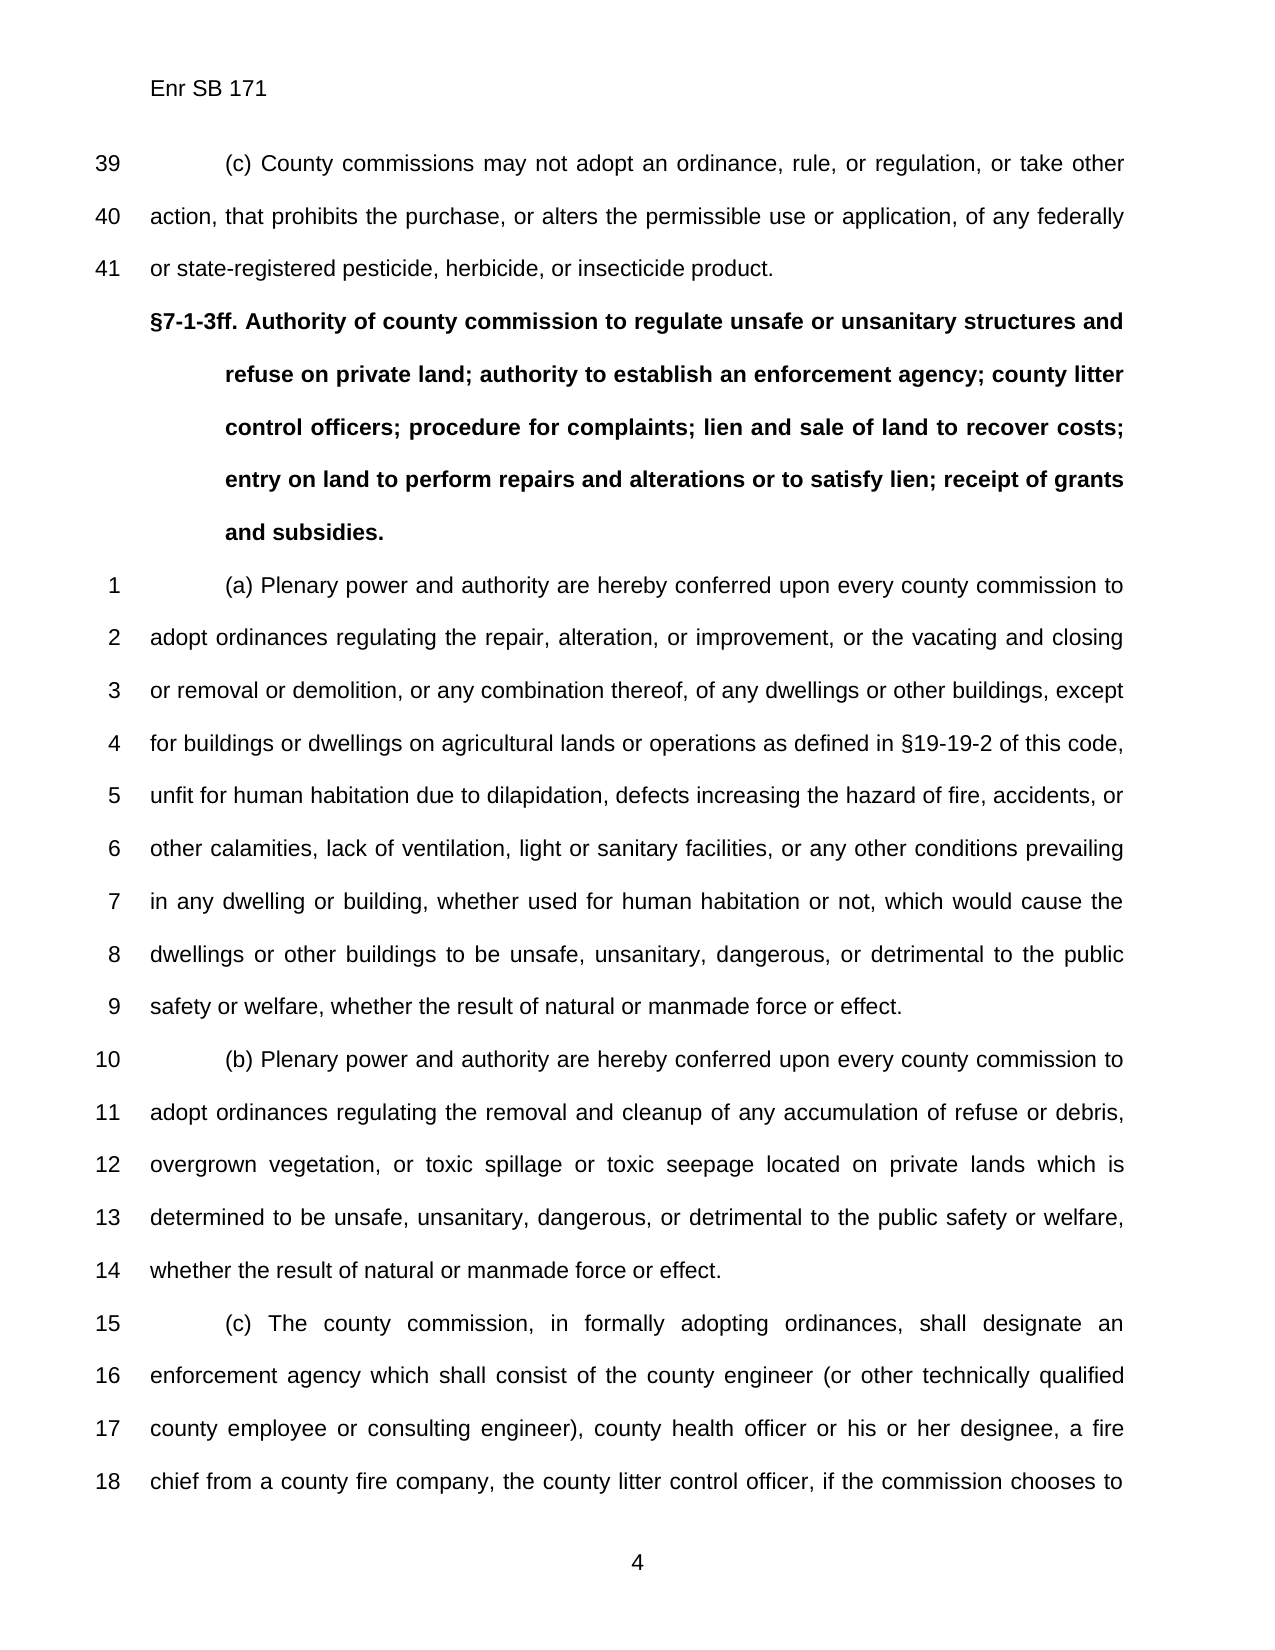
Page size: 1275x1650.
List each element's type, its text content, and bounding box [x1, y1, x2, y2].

text (b) Plenary power and authority are hereby conferred upon every county commission to adopt ordinances regulating the removal and cleanup of any accumulation of refuse or debris, overgrown vegetation, or toxic spillage or toxic seepage located on private lands which is determined to be unsafe, unsanitary, dangerous, or detrimental to the public safety or welfare, whether the result of natural or manmade force or effect. [150, 1046, 1125, 1283]
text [150, 1309, 1125, 1494]
text (a) Plenary power and authority are hereby conferred upon every county commission to adopt ordinances regulating the repair, alteration, or improvement, or the vacating and closing or removal or demolition, or any combination thereof, of any dwellings or other buildings, except for buildings or dwellings on agricultural lands or operations as defined in §19-19-2 of this code, unfit for human habitation due to dilapidation, defects increasing the hazard of fire, accidents, or other calamities, lack of ventilation, light or sanitary facilities, or any other conditions prevailing in any dwelling or building, whether used for human habitation or not, which would cause the dwellings or other buildings to be unsafe, unsanitary, dangerous, or detrimental to the public safety or welfare, whether the result of natural or manmade force or effect. [150, 572, 1125, 1020]
subtitle §7-1-3ff. Authority of county commission to regulate unsafe or unsanitary structures and refuse on private land; authority to establish an enforcement agency; county litter control officers; procedure for complaints; lien and sale of land to recover costs; entry on land to perform repairs and alterations or to satisfy lien; receipt of grants and subsidies. [150, 308, 1125, 545]
text (c) County commissions may not adopt an ordinance, rule, or regulation, or take other action, that prohibits the purchase, or alters the permissible use or application, of any federally or state-registered pesticide, herbicide, or insecticide product. [150, 150, 1125, 282]
